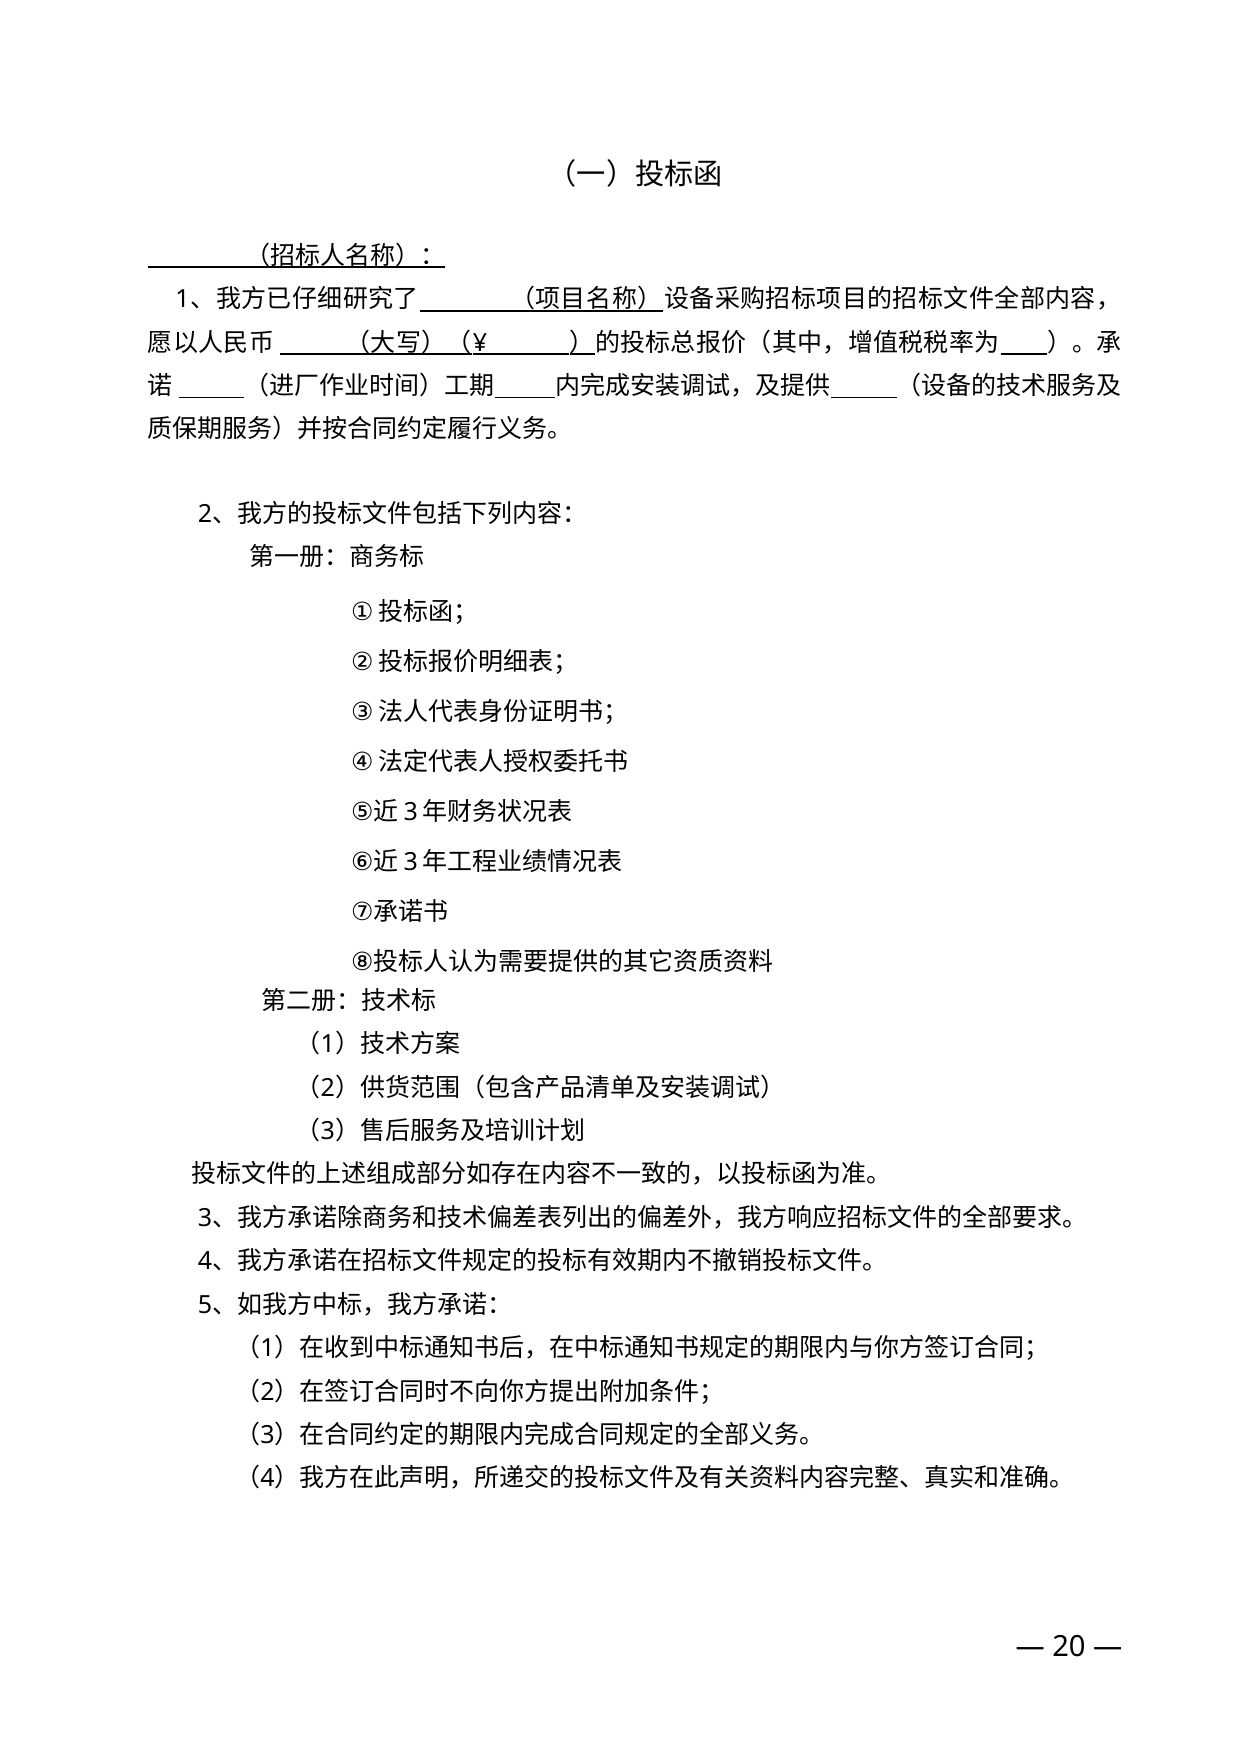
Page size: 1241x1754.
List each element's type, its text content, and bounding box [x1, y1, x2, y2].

text 4、我方承诺在招标文件规定的投标有效期内不撤销投标文件。 [148, 1241, 1122, 1277]
text ④法定代表人授权委托书 [301, 730, 1122, 780]
text ⑤近3年财务状况表 [301, 780, 1122, 830]
text ②投标报价明细表； [301, 630, 1122, 680]
text ⑥近3年工程业绩情况表 [301, 830, 1122, 880]
list 售后服务及培训计划 [295, 1110, 1122, 1147]
text ③法人代表身份证明书； [301, 680, 1122, 730]
text （4）我方在此声明，所递交的投标文件及有关资料内容完整、真实和准确。 [235, 1458, 1122, 1494]
text 2、我方的投标文件包括下列内容： [148, 493, 1122, 529]
text 第一册：商务标 [236, 537, 1122, 573]
text ①投标函； [301, 580, 1122, 630]
list 供货范围（包含产品清单及安装调试） [295, 1067, 1122, 1103]
list 技术方案 [295, 1023, 1122, 1060]
text （一）投标函 [148, 148, 1122, 193]
text 5、如我方中标，我方承诺： [148, 1284, 1122, 1320]
text 3、我方承诺除商务和技术偏差表列出的偏差外，我方响应招标文件的全部要求。 [148, 1197, 1122, 1233]
text ⑦承诺书 [301, 880, 1122, 930]
text （3）在合同约定的期限内完成合同规定的全部义务。 [235, 1414, 1122, 1451]
text （2）在签订合同时不向你方提出附加条件； [235, 1371, 1122, 1407]
text 第二册：技术标 [236, 980, 1122, 1016]
text （1）在收到中标通知书后，在中标通知书规定的期限内与你方签订合同； [235, 1328, 1122, 1364]
text ⑧投标人认为需要提供的其它资质资料 [301, 930, 1122, 980]
text （招标人名称）： [148, 235, 1122, 271]
text 投标文件的上述组成部分如存在内容不一致的，以投标函为准。 [191, 1154, 1122, 1190]
text 1、我方已仔细研究了 （项目名称）设备采购招标项目的招标文件全部内容，愿以人民币 （大写）（¥ ）的投标总报价（其中，增值税税率为 ）。承诺 （进厂作业时间）工期 内完成安装调试，及提供 （设备的技术服务及质保期服务）并按合同约定履行义务。 [148, 279, 1122, 445]
